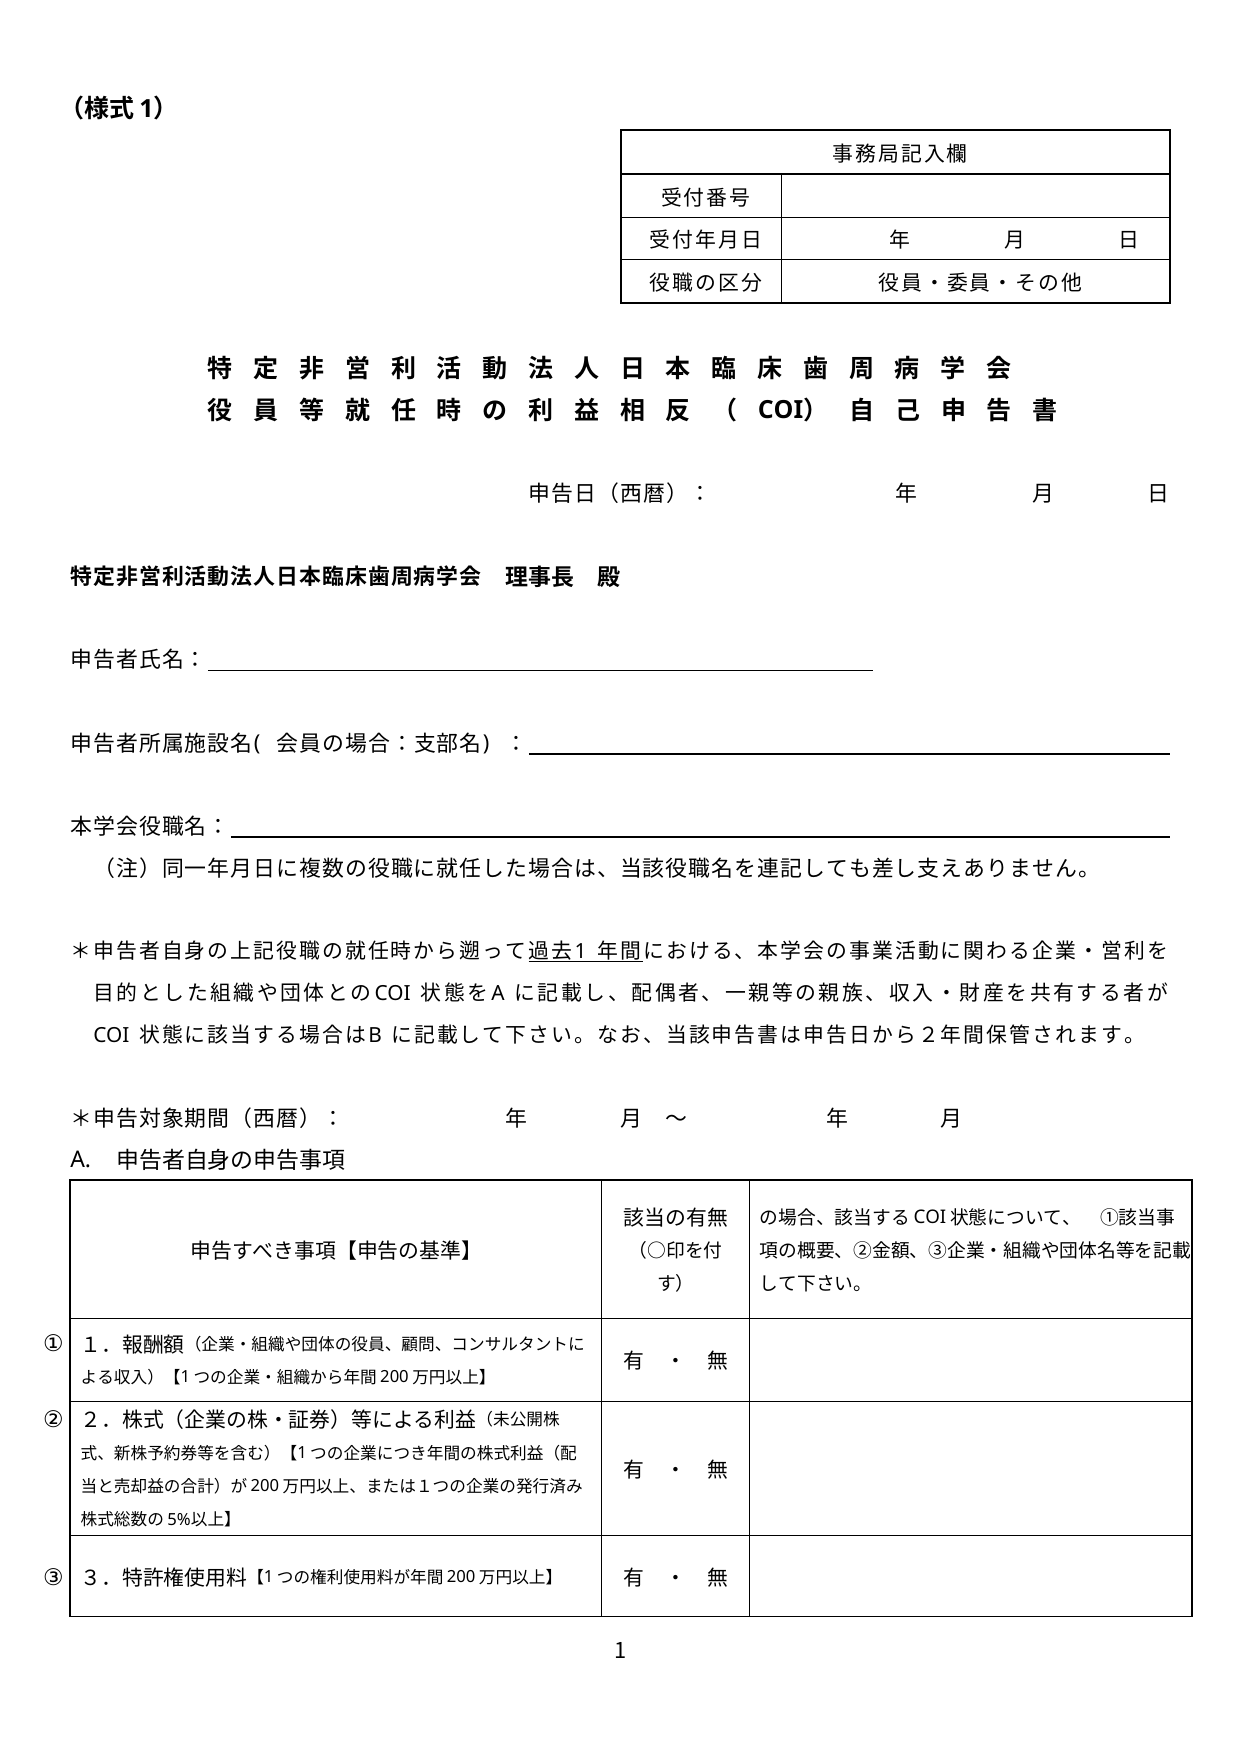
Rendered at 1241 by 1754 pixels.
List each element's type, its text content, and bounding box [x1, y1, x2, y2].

table_cell 役職の区分 [622, 260, 781, 302]
table_header の場合、該当するCOI状態について、 ①該当事項の概要、②金額、③企業・組織や団体名等を記載して下さい。 [750, 1181, 1191, 1317]
table_cell １．報酬額（企業・組織や団体の役員、顧問、コンサルタントによる収入）【1つの企業・組織から年間200万円以上】 [71, 1319, 601, 1401]
table_header 申告すべき事項【申告の基準】 [71, 1181, 601, 1317]
text 特定非営利活動法人日本臨床歯周病学会 [70, 346, 1170, 387]
table_header 該当の有無 （○印を付す） [602, 1181, 749, 1317]
table_cell ３．特許権使用料【1つの権利使用料が年間200万円以上】 [71, 1536, 601, 1616]
text 申告者所属施設名(会員の場合：支部名)： [70, 721, 1170, 762]
table_cell 有 ・ 無 [602, 1536, 749, 1616]
table_cell ２．株式（企業の株・証券）等による利益（未公開株式、新株予約券等を含む）【1つの企業につき年間の株式利益（配当と売却益の合計）が200万円以上、または１つの企業の発行済み株式総数の5%以上】 [71, 1402, 601, 1535]
table_cell 役員・委員・その他 [782, 260, 1169, 302]
table_cell [782, 175, 1169, 217]
text 特定非営利活動法人日本臨床歯周病学会 理事長 殿 [70, 554, 1170, 596]
text （注）同一年月日に複数の役職に就任した場合は、当該役職名を連記しても差し支えありません。 [70, 846, 1170, 887]
table_header 事務局記入欄 [622, 131, 1169, 173]
text 本学会役職名： [70, 804, 1170, 846]
text ＊申告者自身の上記役職の就任時から遡って過去1年間における、本学会の事業活動に関わる企業・営利を目的とした組織や団体とのCOI状態をAに記載し、配偶者、一親等の親族、収入・財産を共有する者がCOI状態に該当する場合はBに記載して下さい。なお、当該申告書は申告日から２年間保管されます。 [70, 929, 1170, 1054]
table_cell [750, 1536, 1191, 1616]
table_cell 年 月 日 [782, 218, 1169, 259]
text A. 申告者自身の申告事項 [70, 1137, 1170, 1179]
table_cell 受付番号 [622, 175, 781, 217]
table_cell 受付年月日 [622, 218, 781, 259]
table_cell 有 ・ 無 [602, 1319, 749, 1401]
text 申告者氏名： [70, 637, 1170, 679]
table_cell [750, 1319, 1191, 1401]
text 申告日（西暦）： 年 月 日 [70, 471, 1170, 512]
table_cell [750, 1402, 1191, 1535]
table_cell 有 ・ 無 [602, 1402, 749, 1535]
text 役員等就任時の利益相反（COI）自己申告書 [70, 387, 1170, 429]
text ＊申告対象期間（西暦）： 年 月 ～ 年 月 [70, 1096, 1170, 1137]
